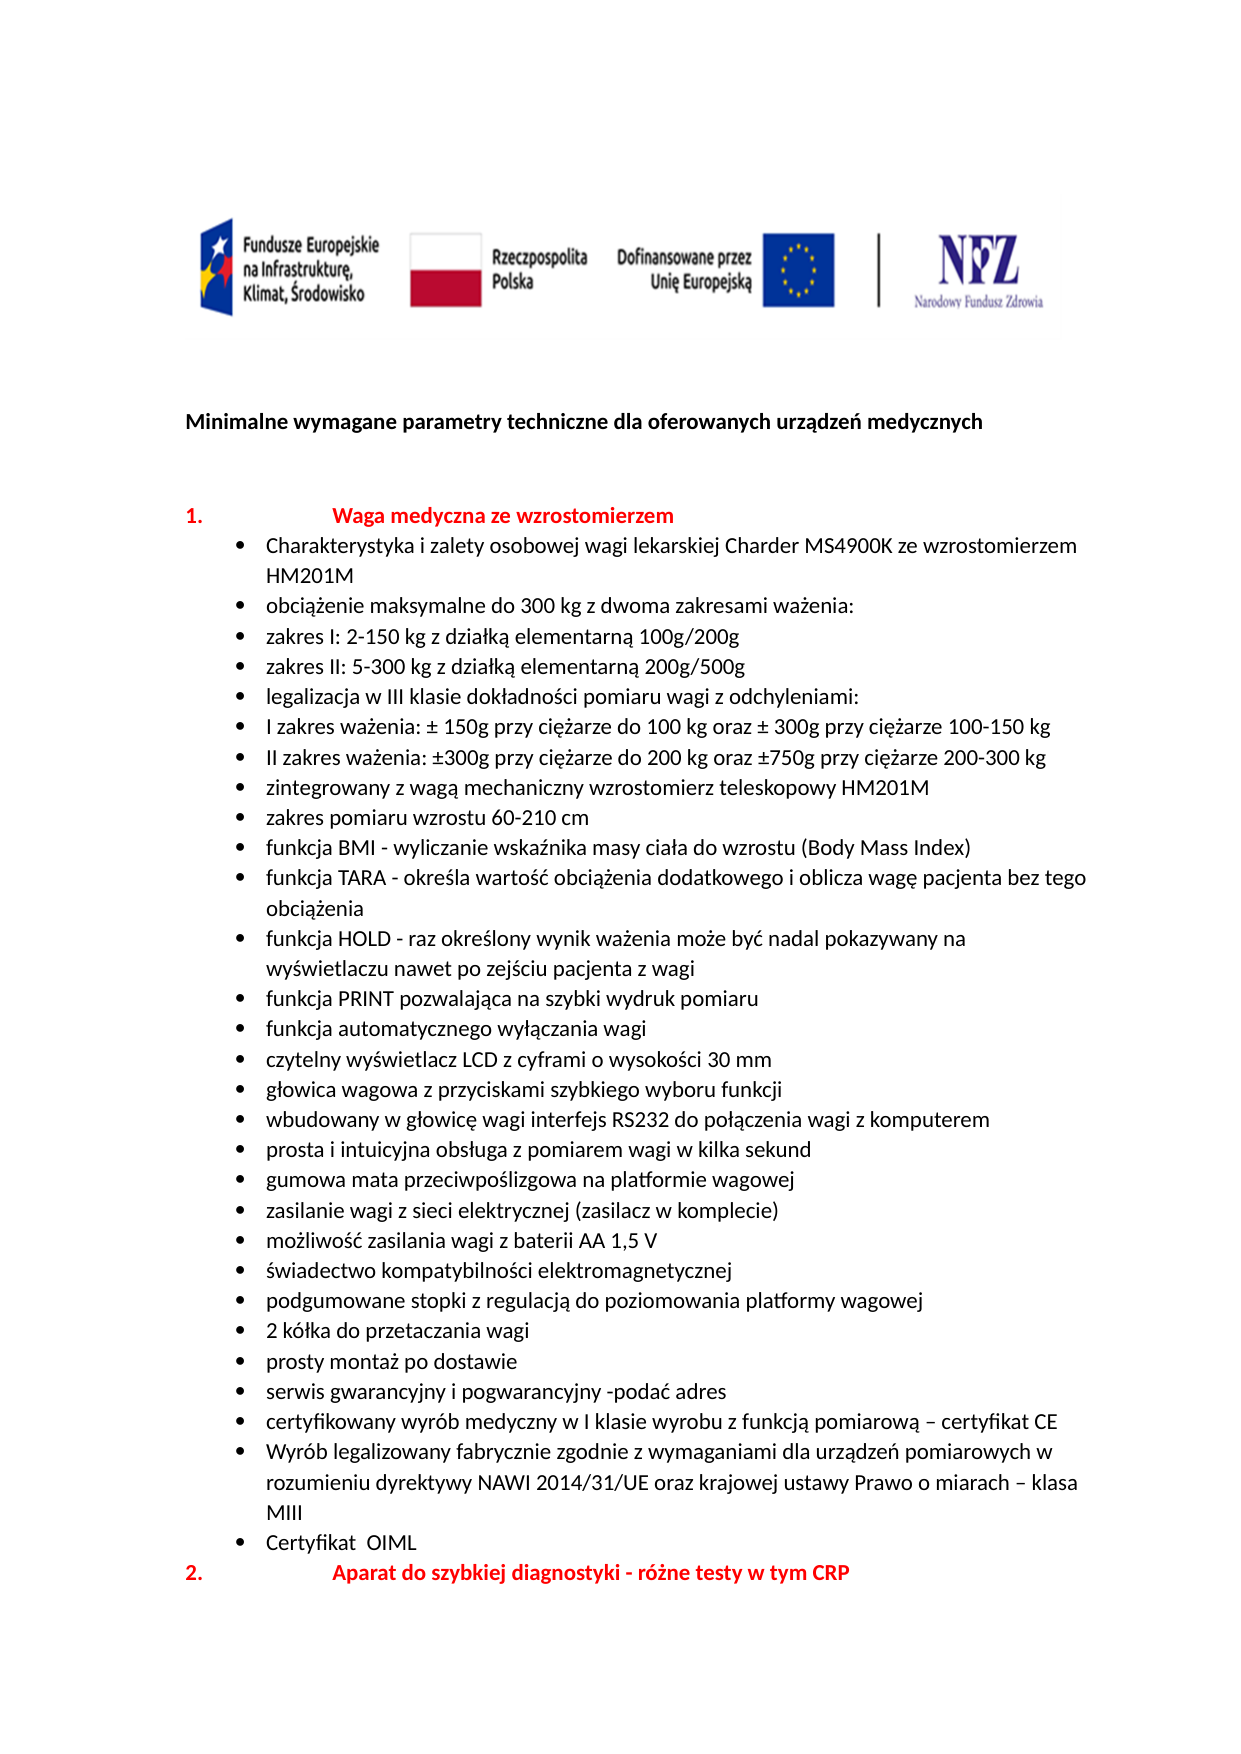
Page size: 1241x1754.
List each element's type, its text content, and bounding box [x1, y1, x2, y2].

list prosty montaż po dostawie [236, 1347, 1093, 1375]
list 2 kółka do przetaczania wagi [236, 1317, 1093, 1344]
list głowica wagowa z przyciskami szybkiego wyboru funkcji [236, 1075, 1093, 1103]
list legalizacja w III klasie dokładności pomiaru wagi z odchyleniami: [236, 682, 1093, 710]
list prosta i intuicyjna obsługa z pomiarem wagi w kilka sekund [236, 1135, 1093, 1163]
list Waga medyczna ze wzrostomierzem [185, 501, 1093, 529]
list podgumowane stopki z regulacją do poziomowania platformy wagowej [236, 1286, 1093, 1314]
list czytelny wyświetlacz LCD z cyframi o wysokości 30 mm [236, 1045, 1093, 1073]
list funkcja PRINT pozwalająca na szybki wydruk pomiaru [236, 984, 1093, 1012]
list świadectwo kompatybilności elektromagnetycznej [236, 1256, 1093, 1284]
list gumowa mata przeciwpoślizgowa na platformie wagowej [236, 1166, 1093, 1193]
list obciążenie maksymalne do 300 kg z dwoma zakresami ważenia: [236, 592, 1093, 619]
list zakres II: 5-300 kg z działką elementarną 200g/500g [236, 652, 1093, 680]
list II zakres ważenia: ±300g przy ciężarze do 200 kg oraz ±750g przy ciężarze 200-300 kg [236, 743, 1093, 771]
list zintegrowany z wagą mechaniczny wzrostomierz teleskopowy HM201M [236, 773, 1093, 801]
list zasilanie wagi z sieci elektrycznej (zasilacz w komplecie) [236, 1196, 1093, 1224]
list certyfikowany wyrób medyczny w I klasie wyrobu z funkcją pomiarową – certyfikat CE [236, 1407, 1093, 1435]
list Certyfikat OIML [236, 1528, 1093, 1556]
list Aparat do szybkiej diagnostyki - różne testy w tym CRP [185, 1558, 1093, 1586]
list funkcja automatycznego wyłączania wagi [236, 1014, 1093, 1042]
list Wyrób legalizowany fabrycznie zgodnie z wymaganiami dla urządzeń pomiarowych w rozumieniu dyrektywy NAWI 2014/31/UE oraz krajowej ustawy Prawo o miarach – klasa MIII [236, 1437, 1093, 1526]
list wbudowany w głowicę wagi interfejs RS232 do połączenia wagi z komputerem [236, 1105, 1093, 1133]
list serwis gwarancyjny i pogwarancyjny -podać adres [236, 1377, 1093, 1405]
picture [185, 194, 1063, 342]
text Minimalne wymagane parametry techniczne dla oferowanych urządzeń medycznych [185, 407, 1093, 435]
list funkcja HOLD - raz określony wynik ważenia może być nadal pokazywany na wyświetlaczu nawet po zejściu pacjenta z wagi [236, 924, 1093, 982]
list funkcja BMI - wyliczanie wskaźnika masy ciała do wzrostu (Body Mass Index) [236, 833, 1093, 861]
list Charakterystyka i zalety osobowej wagi lekarskiej Charder MS4900K ze wzrostomierzem HM201M [236, 531, 1093, 589]
list zakres pomiaru wzrostu 60-210 cm [236, 803, 1093, 831]
list możliwość zasilania wagi z baterii AA 1,5 V [236, 1226, 1093, 1254]
list I zakres ważenia: ± 150g przy ciężarze do 100 kg oraz ± 300g przy ciężarze 100-150 kg [236, 712, 1093, 740]
list zakres I: 2-150 kg z działką elementarną 100g/200g [236, 622, 1093, 650]
list funkcja TARA - określa wartość obciążenia dodatkowego i oblicza wagę pacjenta bez tego obciążenia [236, 863, 1093, 922]
